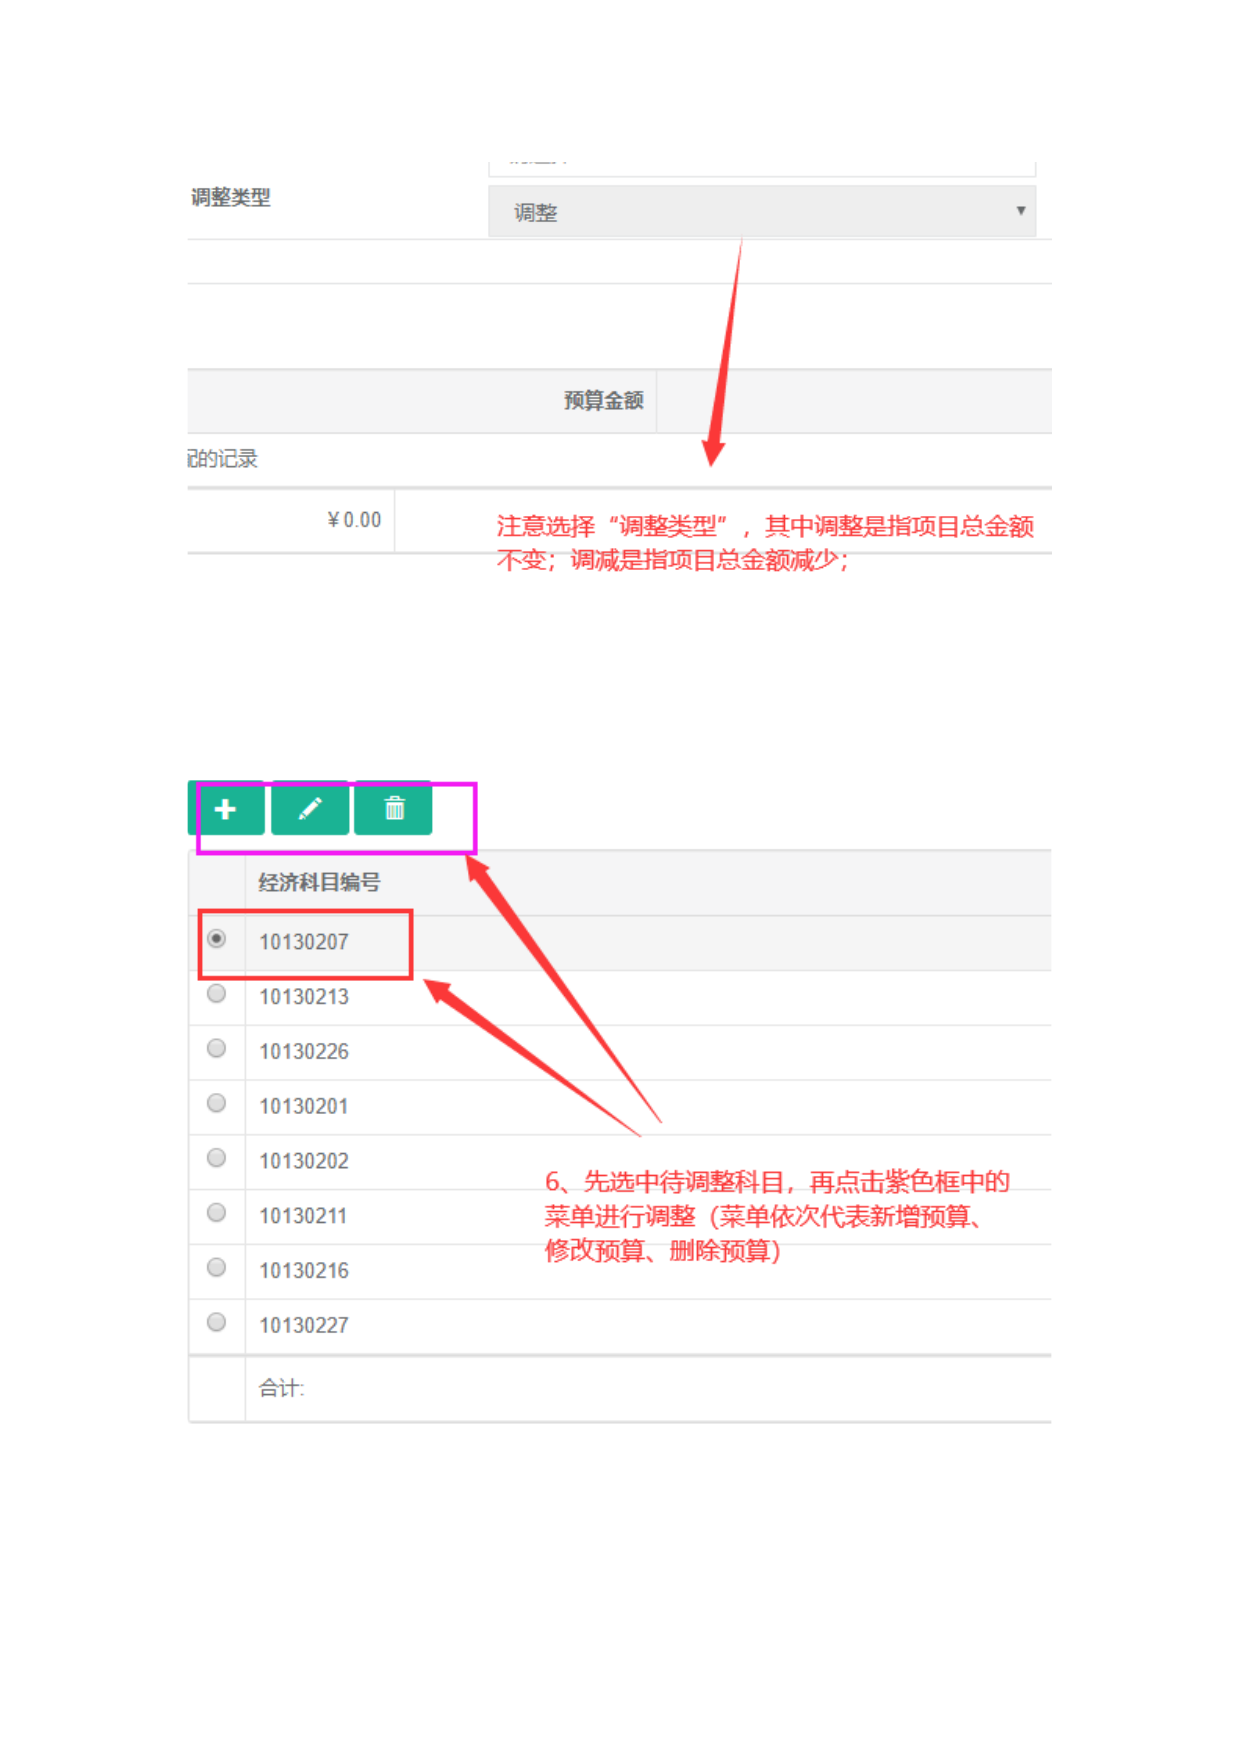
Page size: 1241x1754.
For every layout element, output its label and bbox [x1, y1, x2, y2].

picture [187, 162, 1052, 1560]
